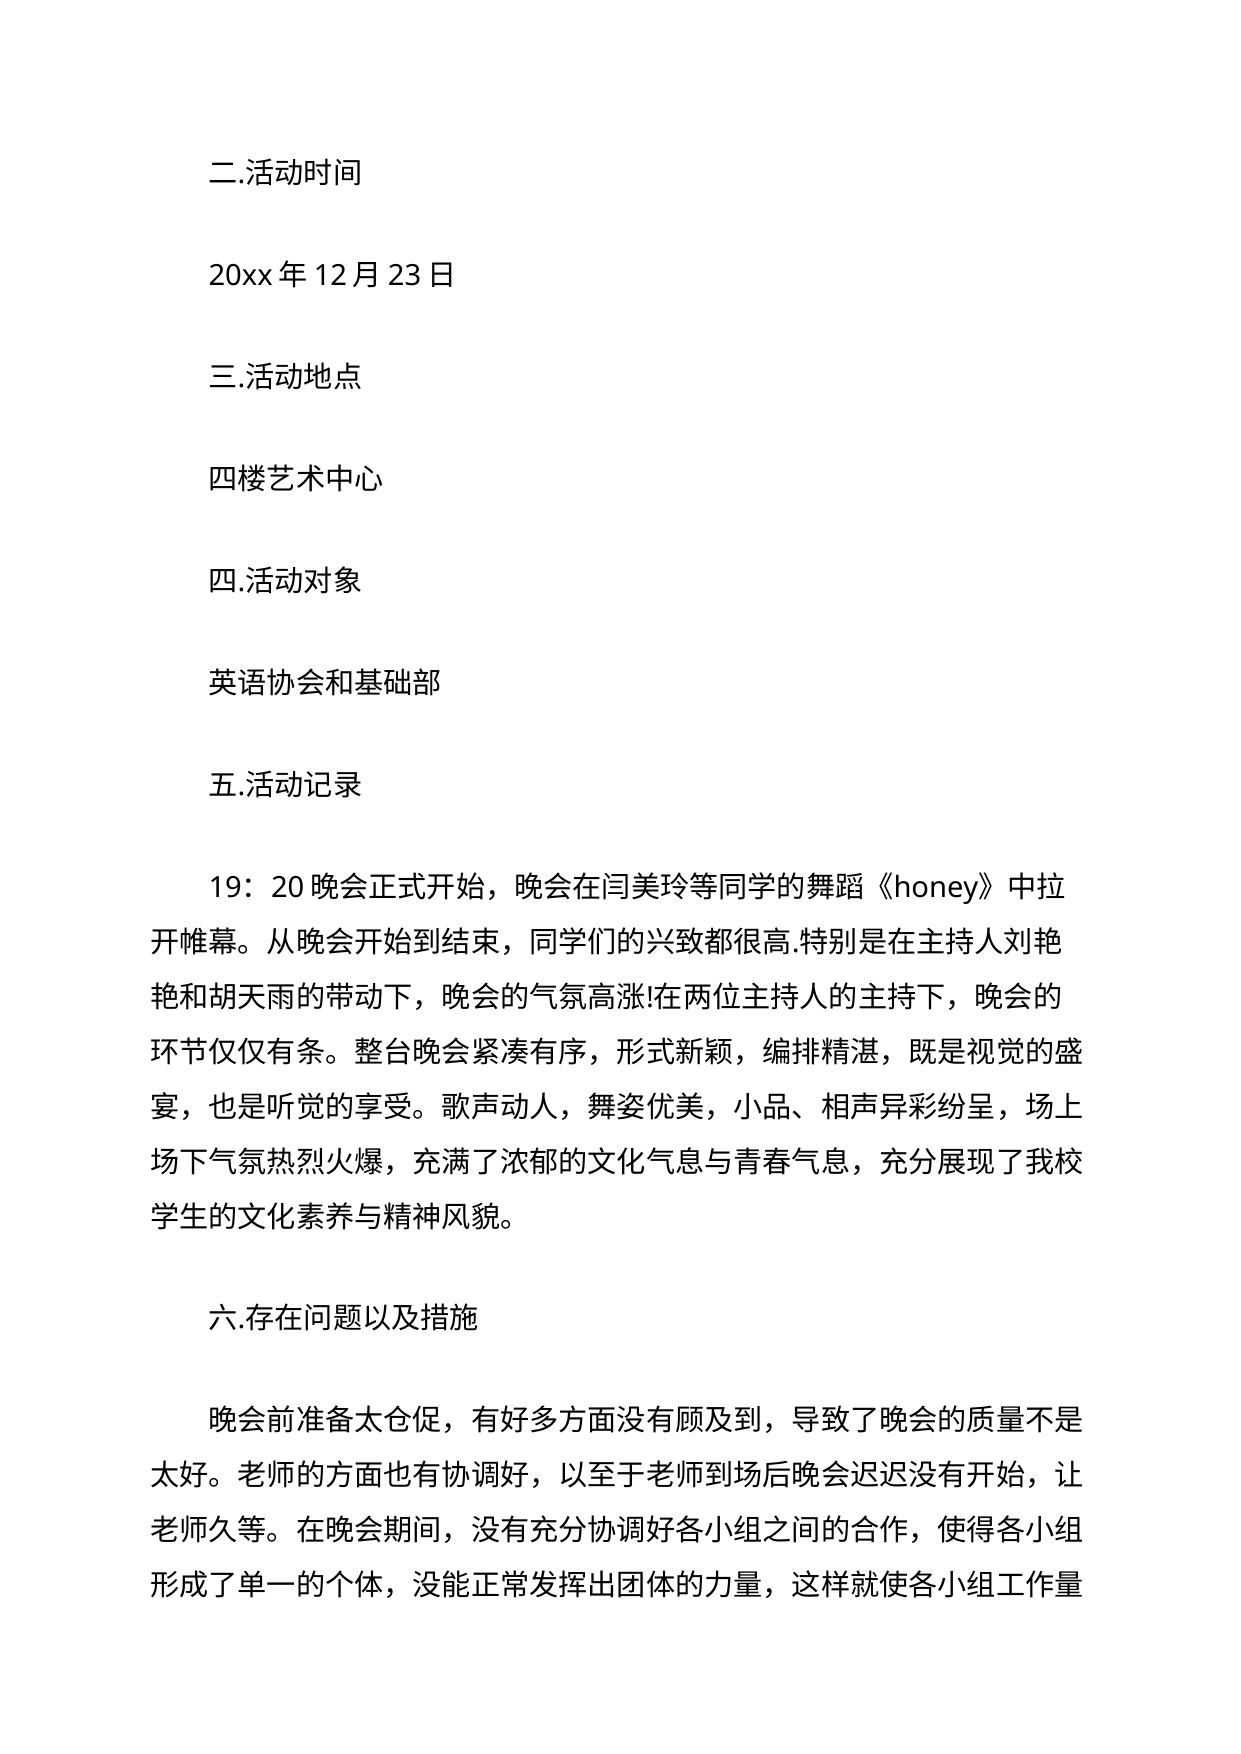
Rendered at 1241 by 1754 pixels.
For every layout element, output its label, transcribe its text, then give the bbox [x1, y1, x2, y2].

text 三.活动地点 [150, 354, 1090, 396]
text 四.活动对象 [150, 558, 1090, 600]
text 19：20晚会正式开始，晚会在闫美玲等同学的舞蹈《honey》中拉开帷幕。从晚会开始到结束，同学们的兴致都很高.特别是在主持人刘艳艳和胡天雨的带动下，晚会的气氛高涨!在两位主持人的主持下，晚会的环节仅仅有条。整台晚会紧凑有序，形式新颖，编排精湛，既是视觉的盛宴，也是听觉的享受。歌声动人，舞姿优美，小品、相声异彩纷呈，场上场下气氛热烈火爆，充满了浓郁的文化气息与青春气息，充分展现了我校学生的文化素养与精神风貌。 [150, 863, 1090, 1235]
text 四楼艺术中心 [150, 456, 1090, 498]
text 英语协会和基础部 [150, 660, 1090, 702]
text 六.存在问题以及措施 [150, 1295, 1090, 1337]
text 五.活动记录 [150, 761, 1090, 804]
text 20xx年12月23日 [150, 252, 1090, 294]
text 二.活动时间 [150, 150, 1090, 192]
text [150, 1397, 1090, 1604]
